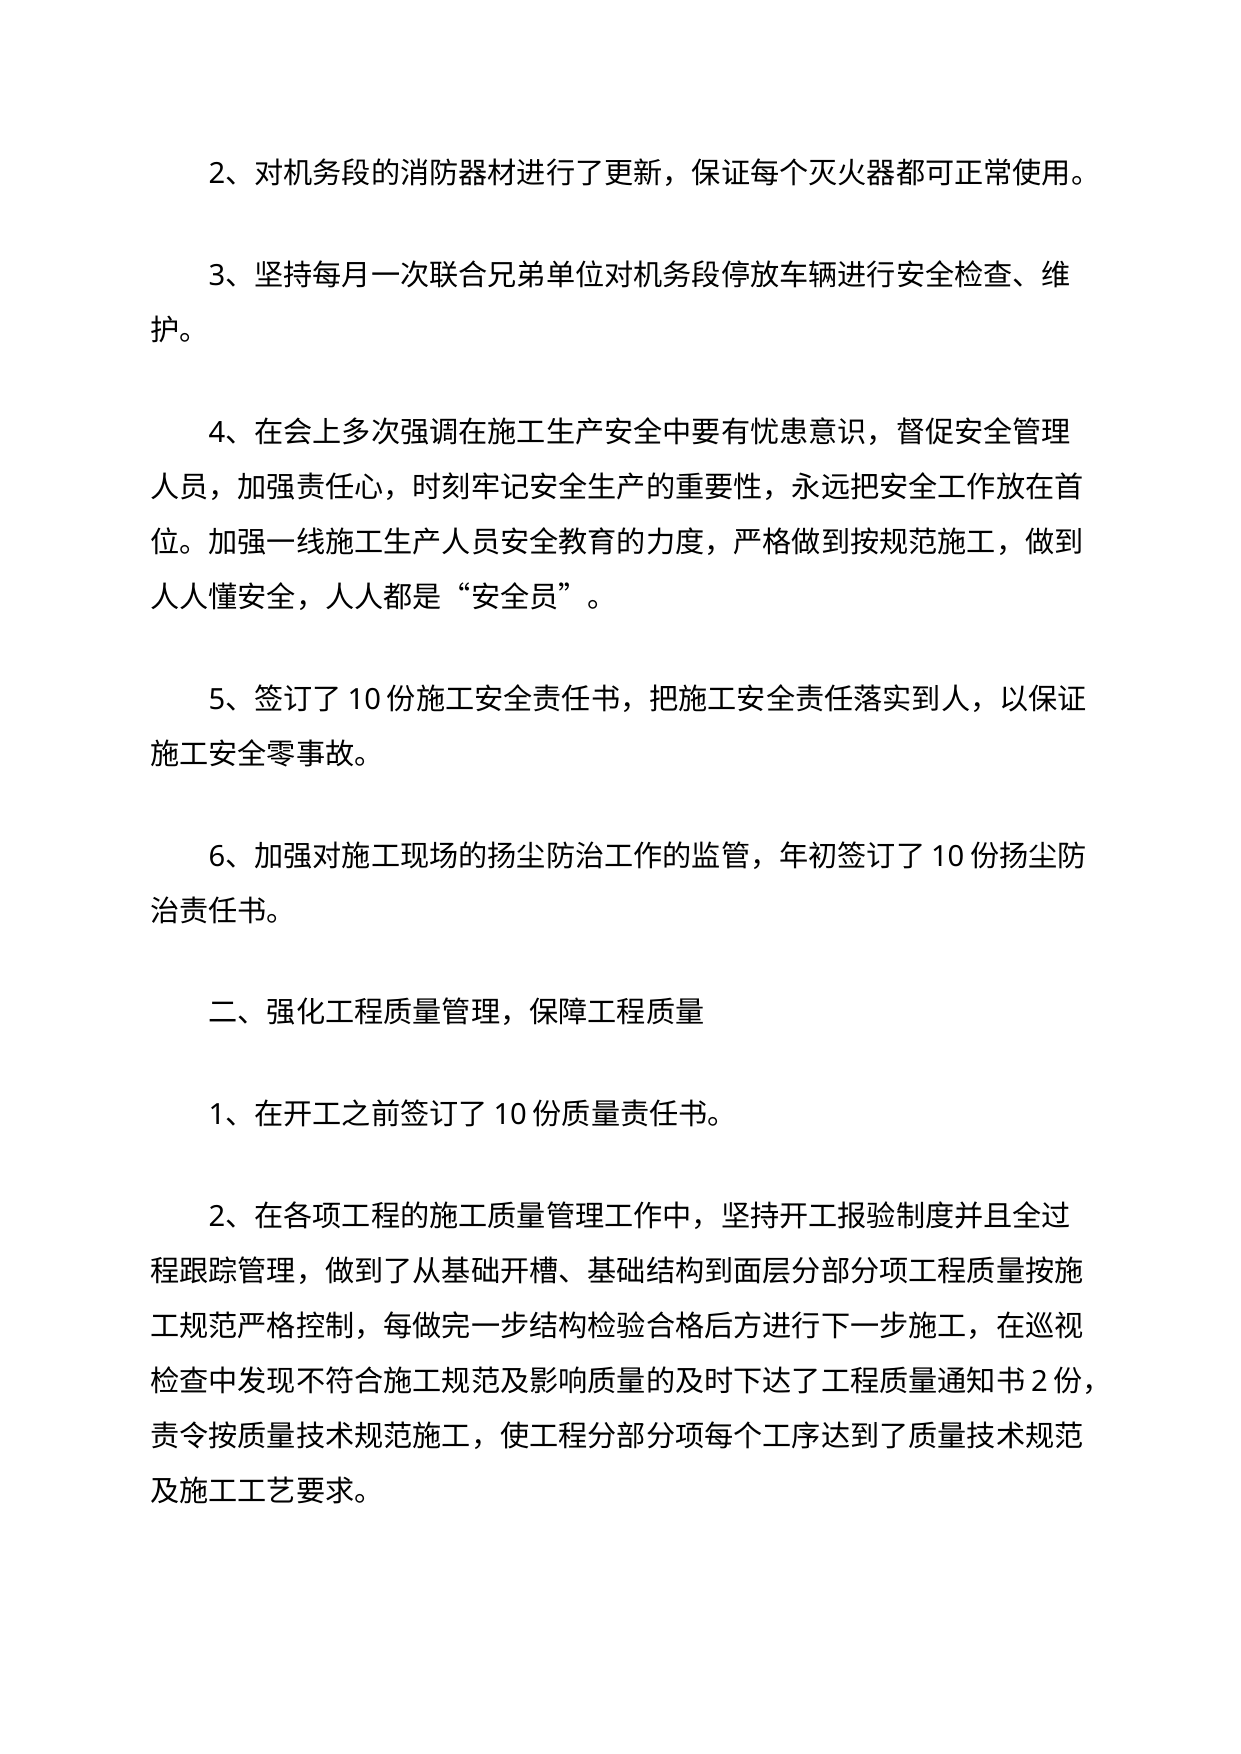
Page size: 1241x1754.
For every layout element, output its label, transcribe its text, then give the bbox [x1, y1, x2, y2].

text 5、签订了10份施工安全责任书，把施工安全责任落实到人，以保证施工安全零事故。 [150, 675, 1090, 773]
text 二、强化工程质量管理，保障工程质量 [150, 989, 1090, 1031]
text 6、加强对施工现场的扬尘防治工作的监管，年初签订了10份扬尘防治责任书。 [150, 832, 1090, 929]
text 1、在开工之前签订了10份质量责任书。 [150, 1091, 1090, 1133]
text 4、在会上多次强调在施工生产安全中要有忧患意识，督促安全管理人员，加强责任心，时刻牢记安全生产的重要性，永远把安全工作放在首位。加强一线施工生产人员安全教育的力度，严格做到按规范施工，做到人人懂安全，人人都是“安全员”。 [150, 409, 1090, 616]
text 2、对机务段的消防器材进行了更新，保证每个灭火器都可正常使用。 [150, 150, 1090, 192]
text 3、坚持每月一次联合兄弟单位对机务段停放车辆进行安全检查、维护。 [150, 252, 1090, 349]
text 2、在各项工程的施工质量管理工作中，坚持开工报验制度并且全过程跟踪管理，做到了从基础开槽、基础结构到面层分部分项工程质量按施工规范严格控制，每做完一步结构检验合格后方进行下一步施工，在巡视检查中发现不符合施工规范及影响质量的及时下达了工程质量通知书2份，责令按质量技术规范施工，使工程分部分项每个工序达到了质量技术规范及施工工艺要求。 [150, 1193, 1090, 1509]
